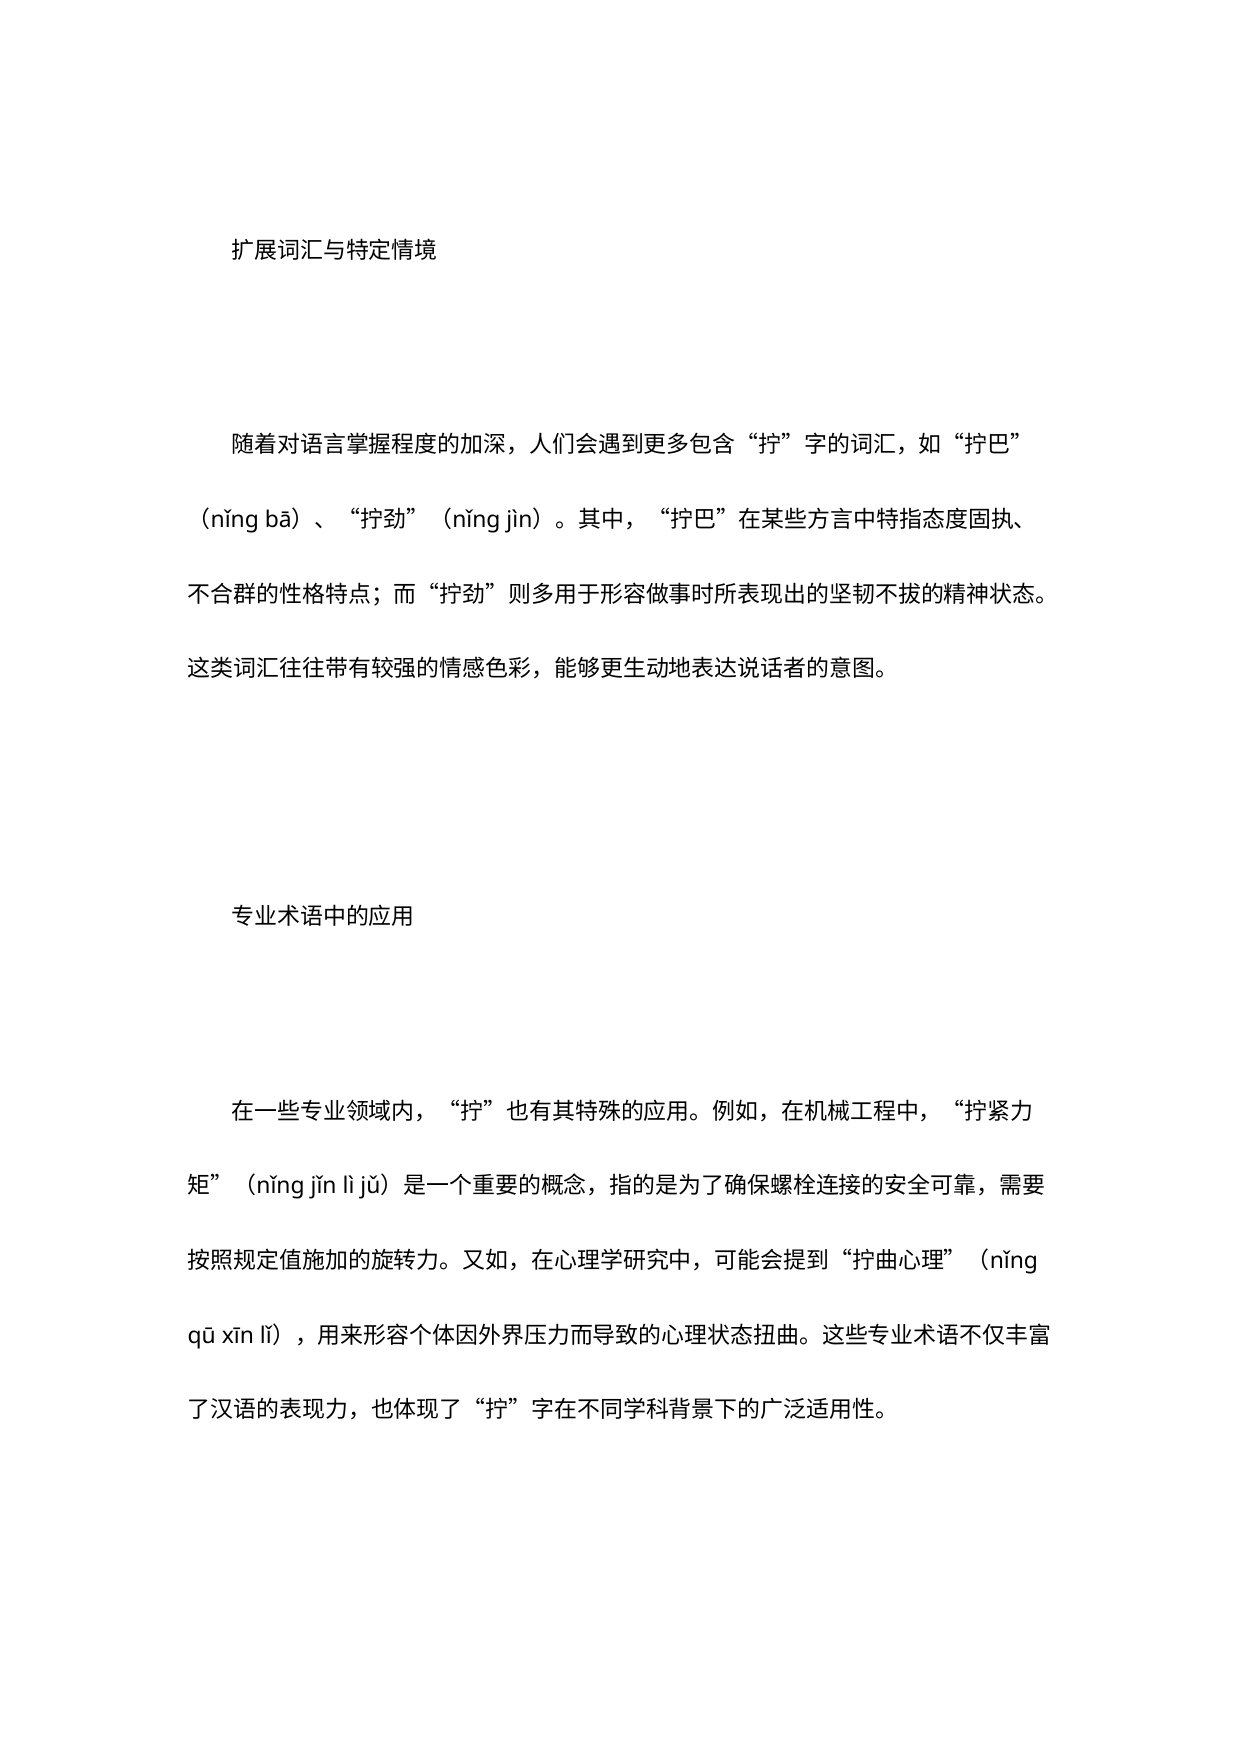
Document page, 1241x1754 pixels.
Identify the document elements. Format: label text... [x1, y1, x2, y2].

text 专业术语中的应用 [187, 882, 1053, 947]
text 扩展词汇与特定情境 [187, 216, 1053, 281]
text 随着对语言掌握程度的加深，人们会遇到更多包含“拧”字的词汇，如“拧巴”（nǐng bā）、“拧劲”（nǐng jìn）。其中，“拧巴”在某些方言中特指态度固执、不合群的性格特点；而“拧劲”则多用于形容做事时所表现出的坚韧不拔的精神状态。这类词汇往往带有较强的情感色彩，能够更生动地表达说话者的意图。 [187, 410, 1053, 699]
text 在一些专业领域内，“拧”也有其特殊的应用。例如，在机械工程中，“拧紧力矩”（nǐng jǐn lì jǔ）是一个重要的概念，指的是为了确保螺栓连接的安全可靠，需要按照规定值施加的旋转力。又如，在心理学研究中，可能会提到“拧曲心理”（nǐng qū xīn lǐ），用来形容个体因外界压力而导致的心理状态扭曲。这些专业术语不仅丰富了汉语的表现力，也体现了“拧”字在不同学科背景下的广泛适用性。 [187, 1077, 1053, 1441]
